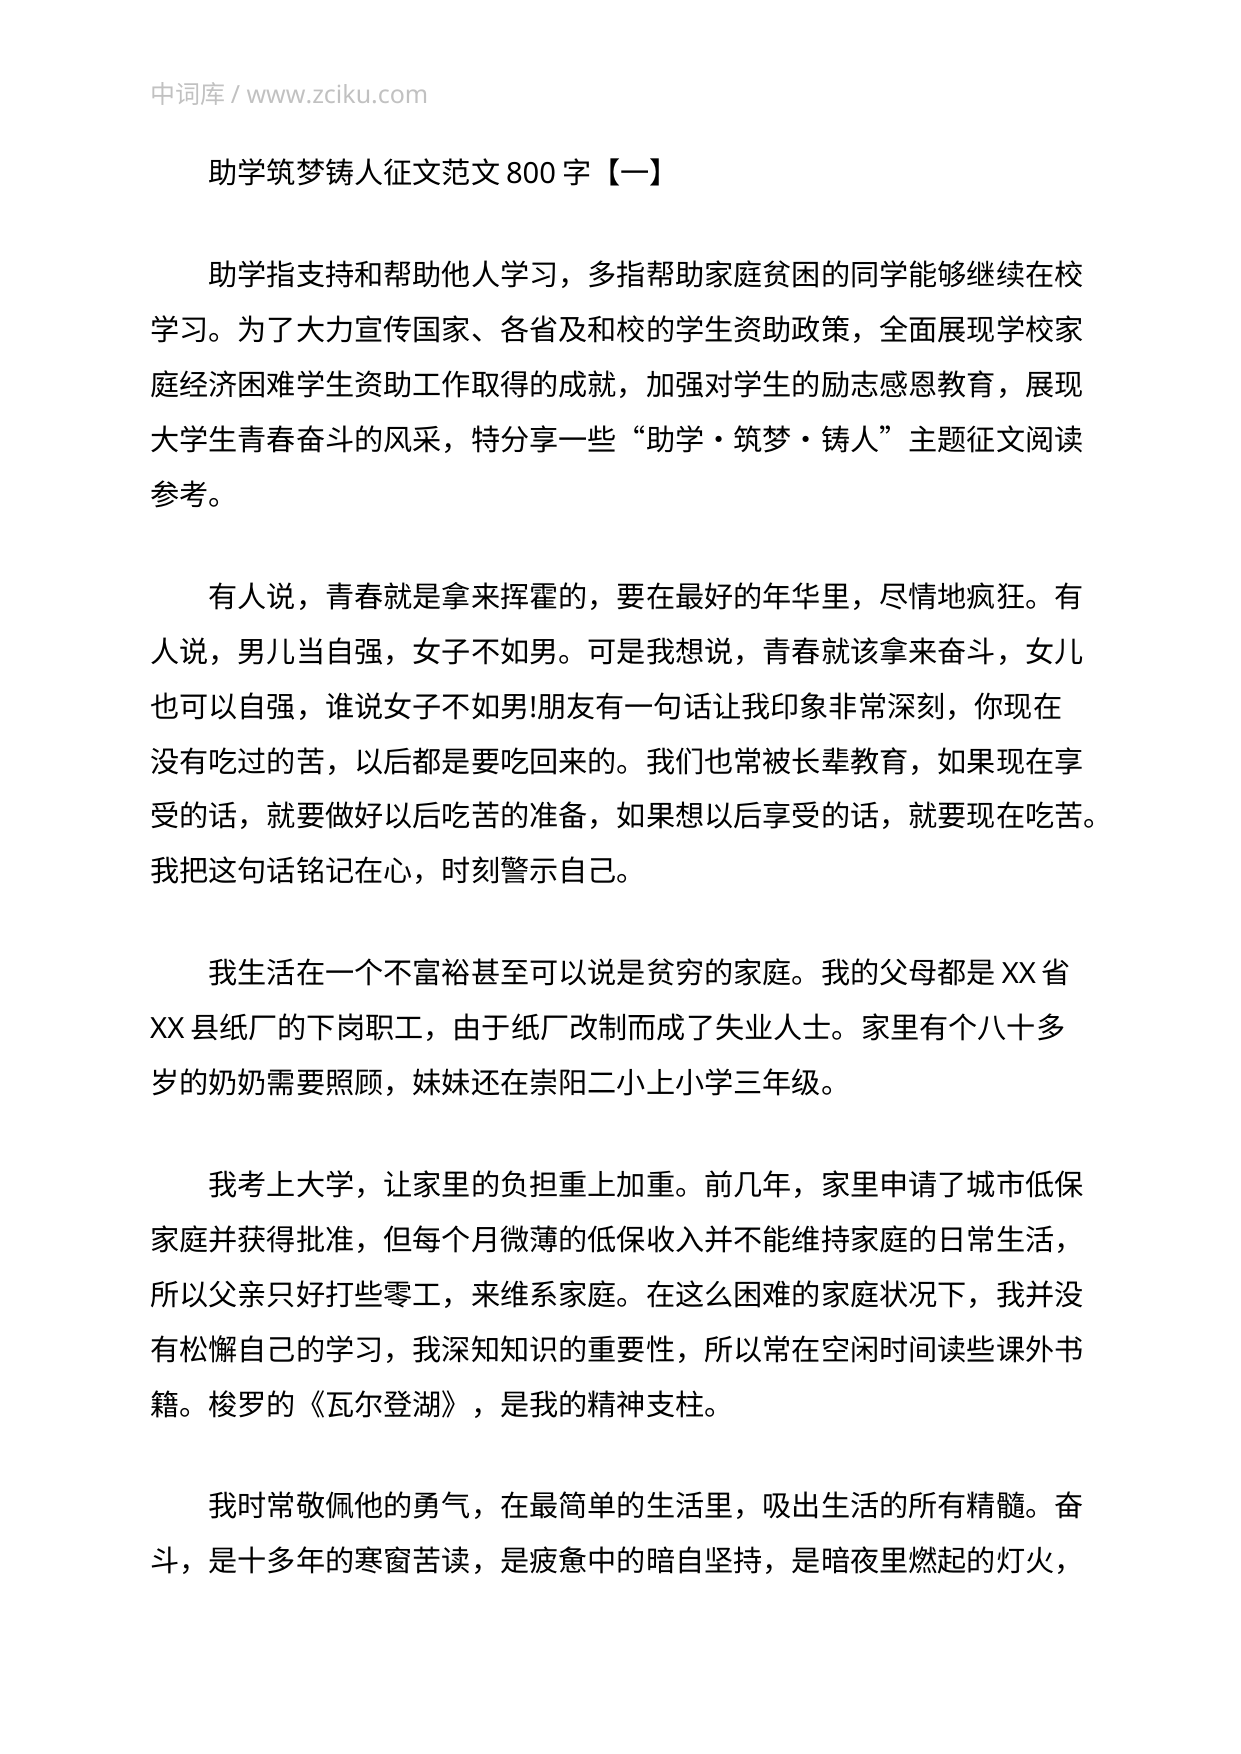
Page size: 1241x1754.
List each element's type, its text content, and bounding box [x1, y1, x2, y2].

text 助学筑梦铸人征文范文800字【一】 [150, 150, 1090, 192]
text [150, 1483, 1090, 1580]
text 我考上大学，让家里的负担重上加重。前几年，家里申请了城市低保家庭并获得批准，但每个月微薄的低保收入并不能维持家庭的日常生活，所以父亲只好打些零工，来维系家庭。在这么困难的家庭状况下，我并没有松懈自己的学习，我深知知识的重要性，所以常在空闲时间读些课外书籍。梭罗的《瓦尔登湖》，是我的精神支柱。 [150, 1161, 1090, 1423]
text 助学指支持和帮助他人学习，多指帮助家庭贫困的同学能够继续在校学习。为了大力宣传国家、各省及和校的学生资助政策，全面展现学校家庭经济困难学生资助工作取得的成就，加强对学生的励志感恩教育，展现大学生青春奋斗的风采，特分享一些“助学•筑梦•铸人”主题征文阅读参考。 [150, 252, 1090, 514]
text 我生活在一个不富裕甚至可以说是贫穷的家庭。我的父母都是XX省XX县纸厂的下岗职工，由于纸厂改制而成了失业人士。家里有个八十多岁的奶奶需要照顾，妹妹还在崇阳二小上小学三年级。 [150, 950, 1090, 1102]
text 有人说，青春就是拿来挥霍的，要在最好的年华里，尽情地疯狂。有人说，男儿当自强，女子不如男。可是我想说，青春就该拿来奋斗，女儿也可以自强，谁说女子不如男!朋友有一句话让我印象非常深刻，你现在没有吃过的苦，以后都是要吃回来的。我们也常被长辈教育，如果现在享受的话，就要做好以后吃苦的准备，如果想以后享受的话，就要现在吃苦。我把这句话铭记在心，时刻警示自己。 [150, 573, 1090, 890]
